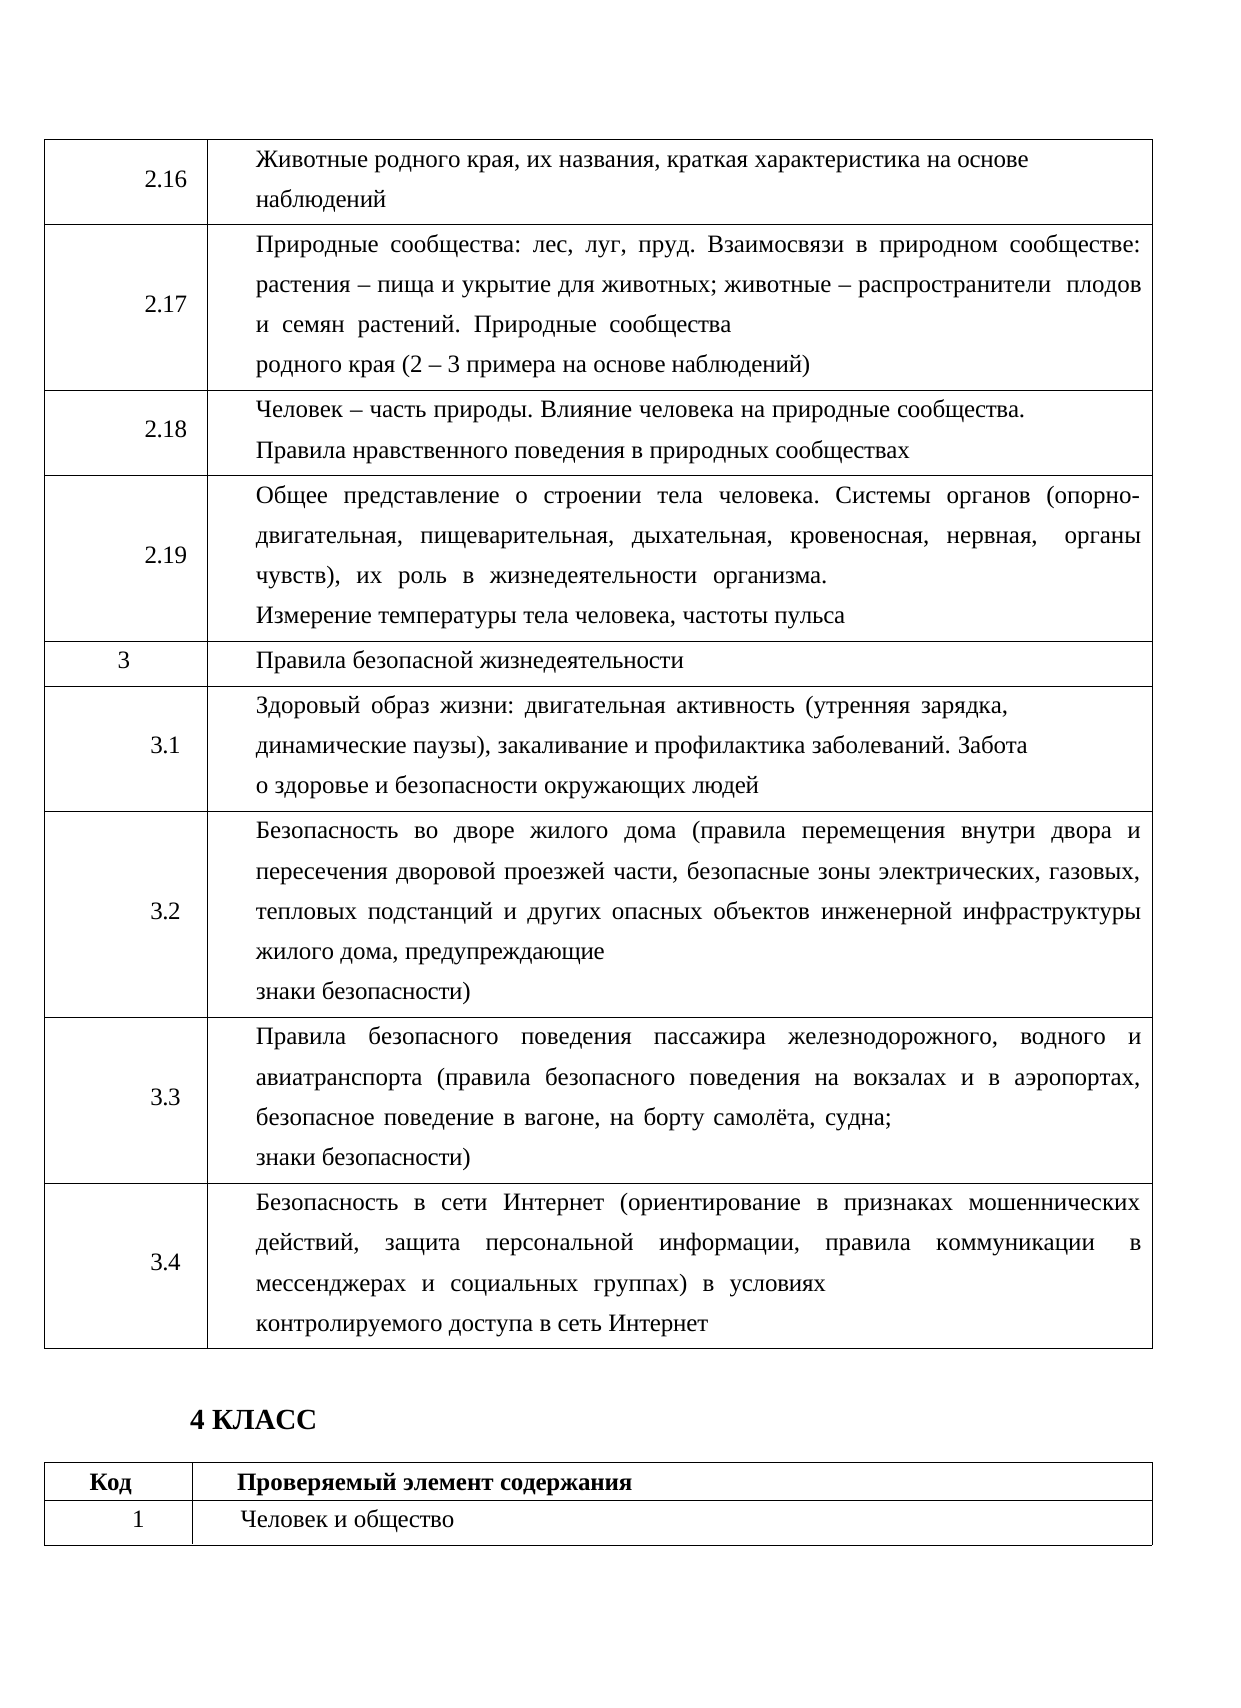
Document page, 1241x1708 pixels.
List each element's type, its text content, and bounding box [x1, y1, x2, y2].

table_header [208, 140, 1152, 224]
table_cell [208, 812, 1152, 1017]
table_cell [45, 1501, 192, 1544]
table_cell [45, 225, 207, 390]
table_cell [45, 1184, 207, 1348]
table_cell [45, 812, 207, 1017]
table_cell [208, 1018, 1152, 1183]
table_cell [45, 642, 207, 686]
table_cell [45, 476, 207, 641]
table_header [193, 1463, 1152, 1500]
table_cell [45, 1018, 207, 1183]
list КЛАСС [190, 1402, 1166, 1436]
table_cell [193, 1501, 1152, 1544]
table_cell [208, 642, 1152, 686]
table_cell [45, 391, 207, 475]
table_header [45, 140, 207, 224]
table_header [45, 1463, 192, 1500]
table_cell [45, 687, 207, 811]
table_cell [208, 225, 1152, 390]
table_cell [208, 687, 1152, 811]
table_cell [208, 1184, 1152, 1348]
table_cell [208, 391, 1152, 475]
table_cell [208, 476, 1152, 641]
